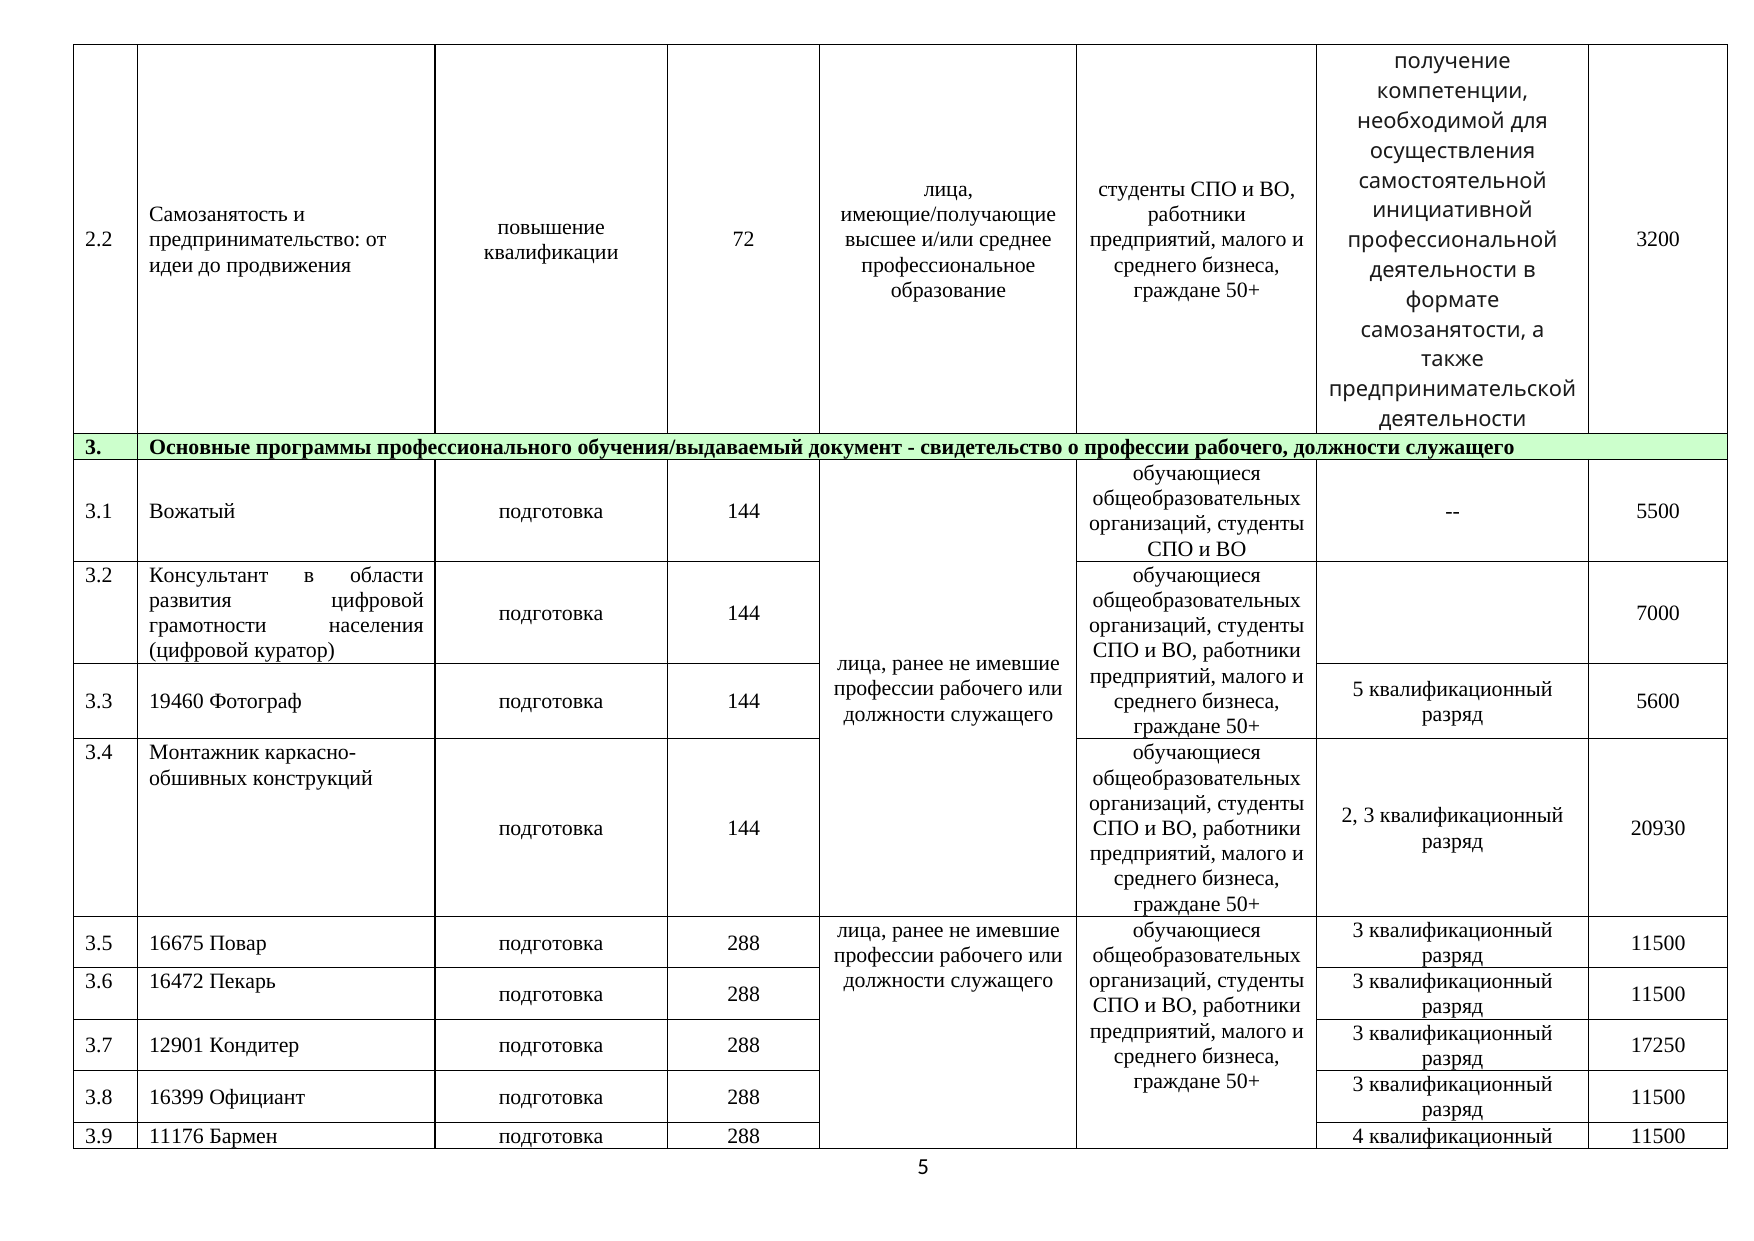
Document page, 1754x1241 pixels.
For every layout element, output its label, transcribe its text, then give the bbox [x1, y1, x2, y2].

table_cell Самозанятость и предпринимательство: от идеи до продвижения [138, 45, 434, 433]
table_cell 16675 Повар [138, 917, 434, 967]
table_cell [1077, 45, 1316, 433]
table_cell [1077, 917, 1316, 1148]
table_cell 3.1 [74, 460, 137, 561]
table_cell подготовка [436, 1071, 667, 1122]
table_cell -- [1317, 460, 1588, 561]
table_cell 3 квалификационный разряд [1317, 968, 1588, 1019]
table_cell 288 [668, 1123, 819, 1148]
table_cell 5600 [1589, 664, 1727, 738]
table_cell 19460 Фотограф [138, 664, 434, 738]
table_cell подготовка [436, 460, 667, 561]
table_cell обучающиеся общеобразовательных организаций, студенты СПО и ВО, работники предприятий, малого и среднего бизнеса, граждане 50+ [1077, 562, 1316, 738]
table_cell 288 [668, 917, 819, 967]
table_cell 3 квалификационный разряд [1317, 1020, 1588, 1070]
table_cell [1317, 1123, 1588, 1148]
table_cell 7000 [1589, 562, 1727, 663]
table_cell лица, ранее не имевшие профессии рабочего или должности служащего [820, 460, 1076, 916]
table_cell подготовка [436, 917, 667, 967]
table_cell 144 [668, 460, 819, 561]
table_cell подготовка [436, 664, 667, 738]
table_cell 16399 Официант [138, 1071, 434, 1122]
table_cell обучающиеся общеобразовательных организаций, студенты СПО и ВО [1077, 460, 1316, 561]
table_cell 3. [74, 434, 137, 459]
table_cell 72 [668, 45, 819, 433]
table_cell 2.2 [74, 45, 137, 433]
table_cell 11500 [1589, 1071, 1727, 1122]
table_cell 3.5 [74, 917, 137, 967]
table_cell Консультант в области развития цифровой грамотности населения (цифровой куратор) [138, 562, 434, 663]
table_cell подготовка [436, 1020, 667, 1070]
table_cell 288 [668, 1071, 819, 1122]
table_cell 12901 Кондитер [138, 1020, 434, 1070]
table_cell 11176 Бармен [138, 1123, 434, 1148]
table_cell лица, ранее не имевшие профессии рабочего или должности служащего [820, 917, 1076, 1148]
table_cell 144 [668, 739, 819, 916]
table_cell Основные программы профессионального обучения/выдаваемый документ - свидетельство о профессии рабочего, должности служащего [138, 434, 1727, 459]
table_cell 3200 [1589, 45, 1727, 433]
table_cell 3.8 [74, 1071, 137, 1122]
table_cell подготовка [436, 739, 667, 916]
table_cell Монтажник каркасно-обшивных конструкций [138, 739, 434, 916]
table_cell 20930 [1589, 739, 1727, 916]
table_cell подготовка [436, 1123, 667, 1148]
table_cell лица, имеющие/получающие высшее и/или среднее профессиональное образование [820, 45, 1076, 433]
table_cell 3.3 [74, 664, 137, 738]
table_cell 144 [668, 562, 819, 663]
table_cell 3.9 [74, 1123, 137, 1148]
table_cell [1317, 562, 1588, 663]
table_cell подготовка [436, 562, 667, 663]
table_cell 3.4 [74, 739, 137, 916]
table_cell 5500 [1589, 460, 1727, 561]
table_cell 144 [668, 664, 819, 738]
table_cell 3 квалификационный разряд [1317, 917, 1588, 967]
table_cell 16472 Пекарь [138, 968, 434, 1019]
table_cell 288 [668, 1020, 819, 1070]
table_cell обучающиеся общеобразовательных организаций, студенты СПО и ВО, работники предприятий, малого и среднего бизнеса, граждане 50+ [1077, 739, 1316, 916]
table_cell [436, 45, 667, 433]
table_cell получение компетенции, необходимой для осуществления самостоятельной инициативной профессиональной деятельности в формате самозанятости, а также предпринимательской деятельности [1317, 45, 1588, 433]
table_cell 11500 [1589, 917, 1727, 967]
table_cell подготовка [436, 968, 667, 1019]
table_cell 3.7 [74, 1020, 137, 1070]
table_cell 5 квалификационный разряд [1317, 664, 1588, 738]
table_cell 3.2 [74, 562, 137, 663]
table_cell 17250 [1589, 1020, 1727, 1070]
table_cell 3 квалификационный разряд [1317, 1071, 1588, 1122]
table_cell Вожатый [138, 460, 434, 561]
table_cell 11500 [1589, 1123, 1727, 1148]
table_cell 288 [668, 968, 819, 1019]
table_cell 3.6 [74, 968, 137, 1019]
table_cell 11500 [1589, 968, 1727, 1019]
table_cell 2, 3 квалификационный разряд [1317, 739, 1588, 916]
